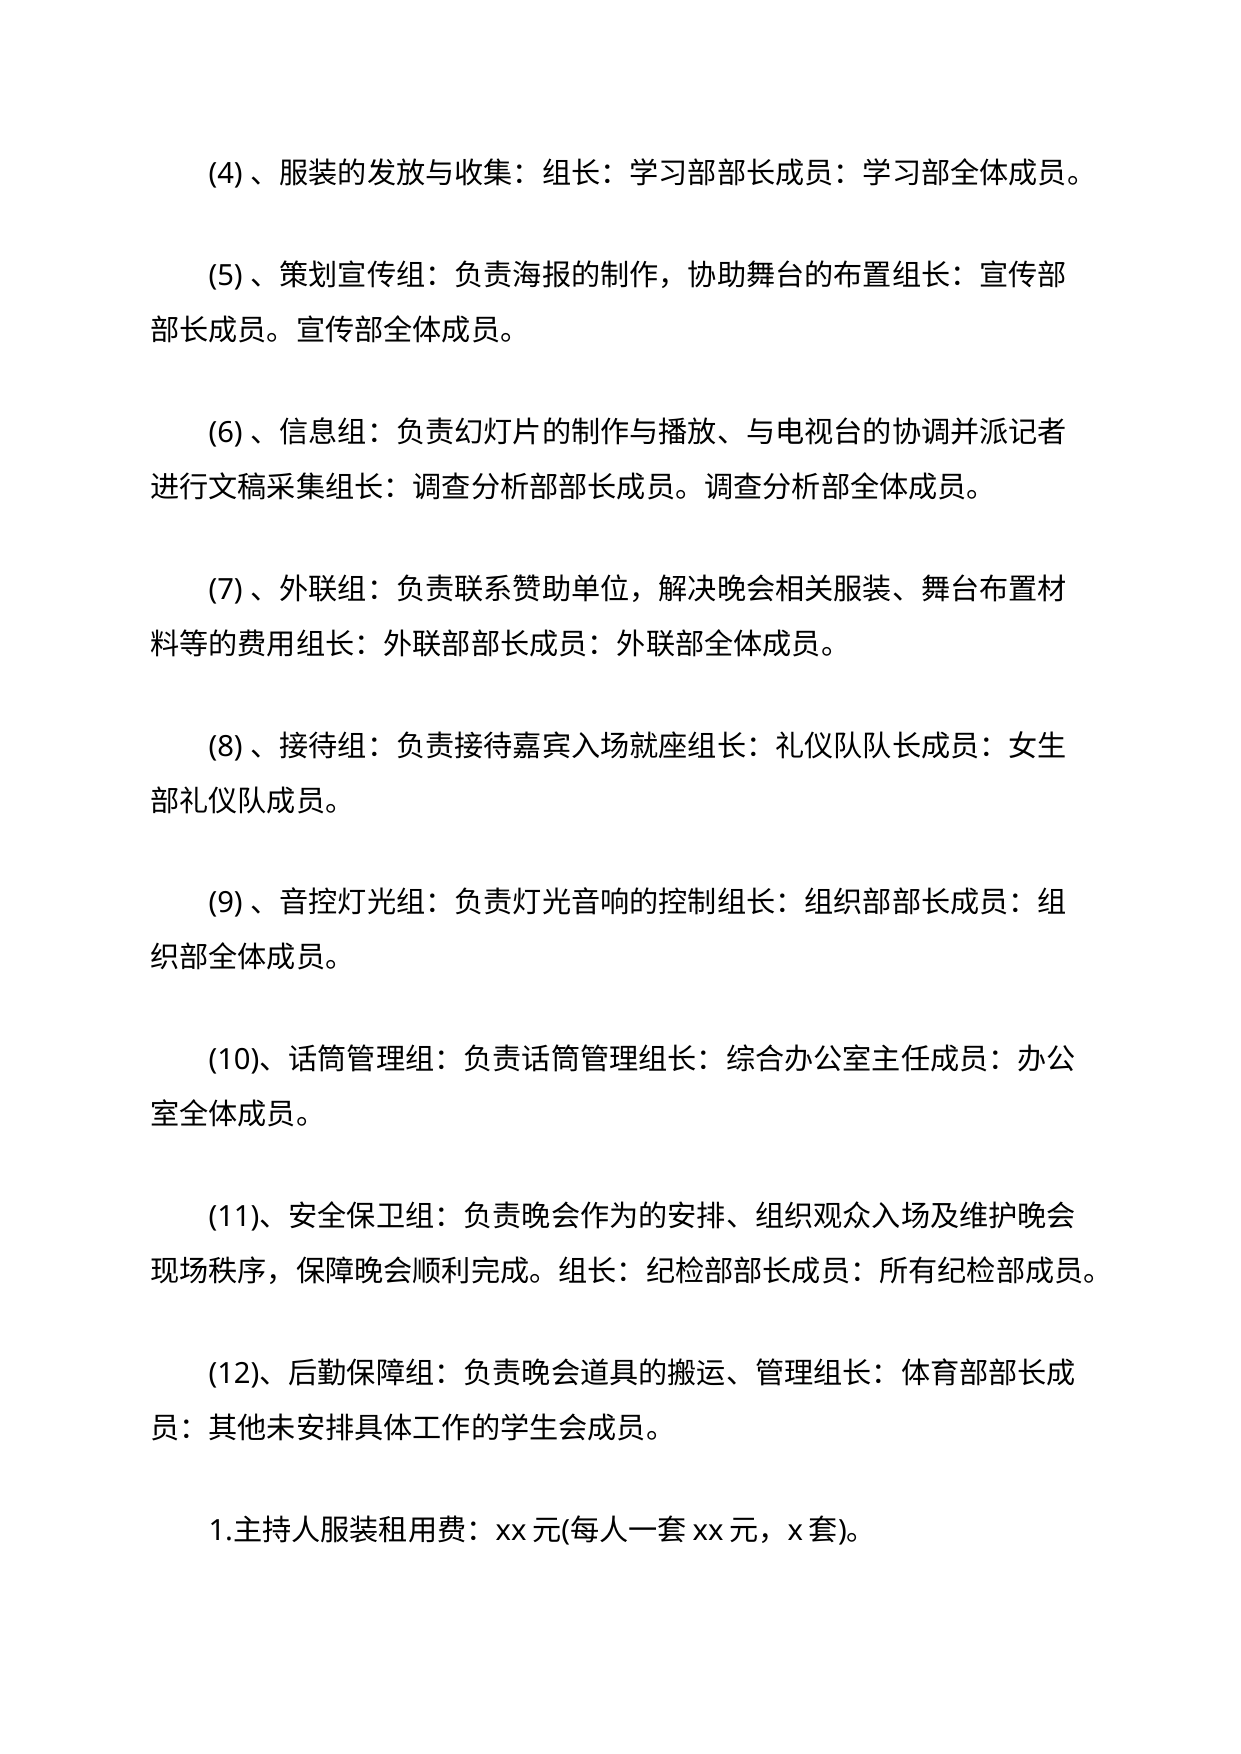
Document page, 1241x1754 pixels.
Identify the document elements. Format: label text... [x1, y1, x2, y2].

text (10)、话筒管理组：负责话筒管理组长：综合办公室主任成员：办公室全体成员。 [150, 1036, 1090, 1133]
text (8) 、接待组：负责接待嘉宾入场就座组长：礼仪队队长成员：女生部礼仪队成员。 [150, 722, 1090, 819]
text (9) 、音控灯光组：负责灯光音响的控制组长：组织部部长成员：组织部全体成员。 [150, 879, 1090, 976]
text (12)、后勤保障组：负责晚会道具的搬运、管理组长：体育部部长成员：其他未安排具体工作的学生会成员。 [150, 1349, 1090, 1447]
text (5) 、策划宣传组：负责海报的制作，协助舞台的布置组长：宣传部部长成员。宣传部全体成员。 [150, 252, 1090, 349]
text (11)、安全保卫组：负责晚会作为的安排、组织观众入场及维护晚会现场秩序，保障晚会顺利完成。组长：纪检部部长成员：所有纪检部成员。 [150, 1193, 1090, 1290]
text (7) 、外联组：负责联系赞助单位，解决晚会相关服装、舞台布置材料等的费用组长：外联部部长成员：外联部全体成员。 [150, 566, 1090, 663]
text 1.主持人服装租用费：xx元(每人一套xx元，x套)。 [150, 1506, 1090, 1548]
text (4) 、服装的发放与收集：组长：学习部部长成员：学习部全体成员。 [150, 150, 1090, 192]
text (6) 、信息组：负责幻灯片的制作与播放、与电视台的协调并派记者进行文稿采集组长：调查分析部部长成员。调查分析部全体成员。 [150, 409, 1090, 506]
